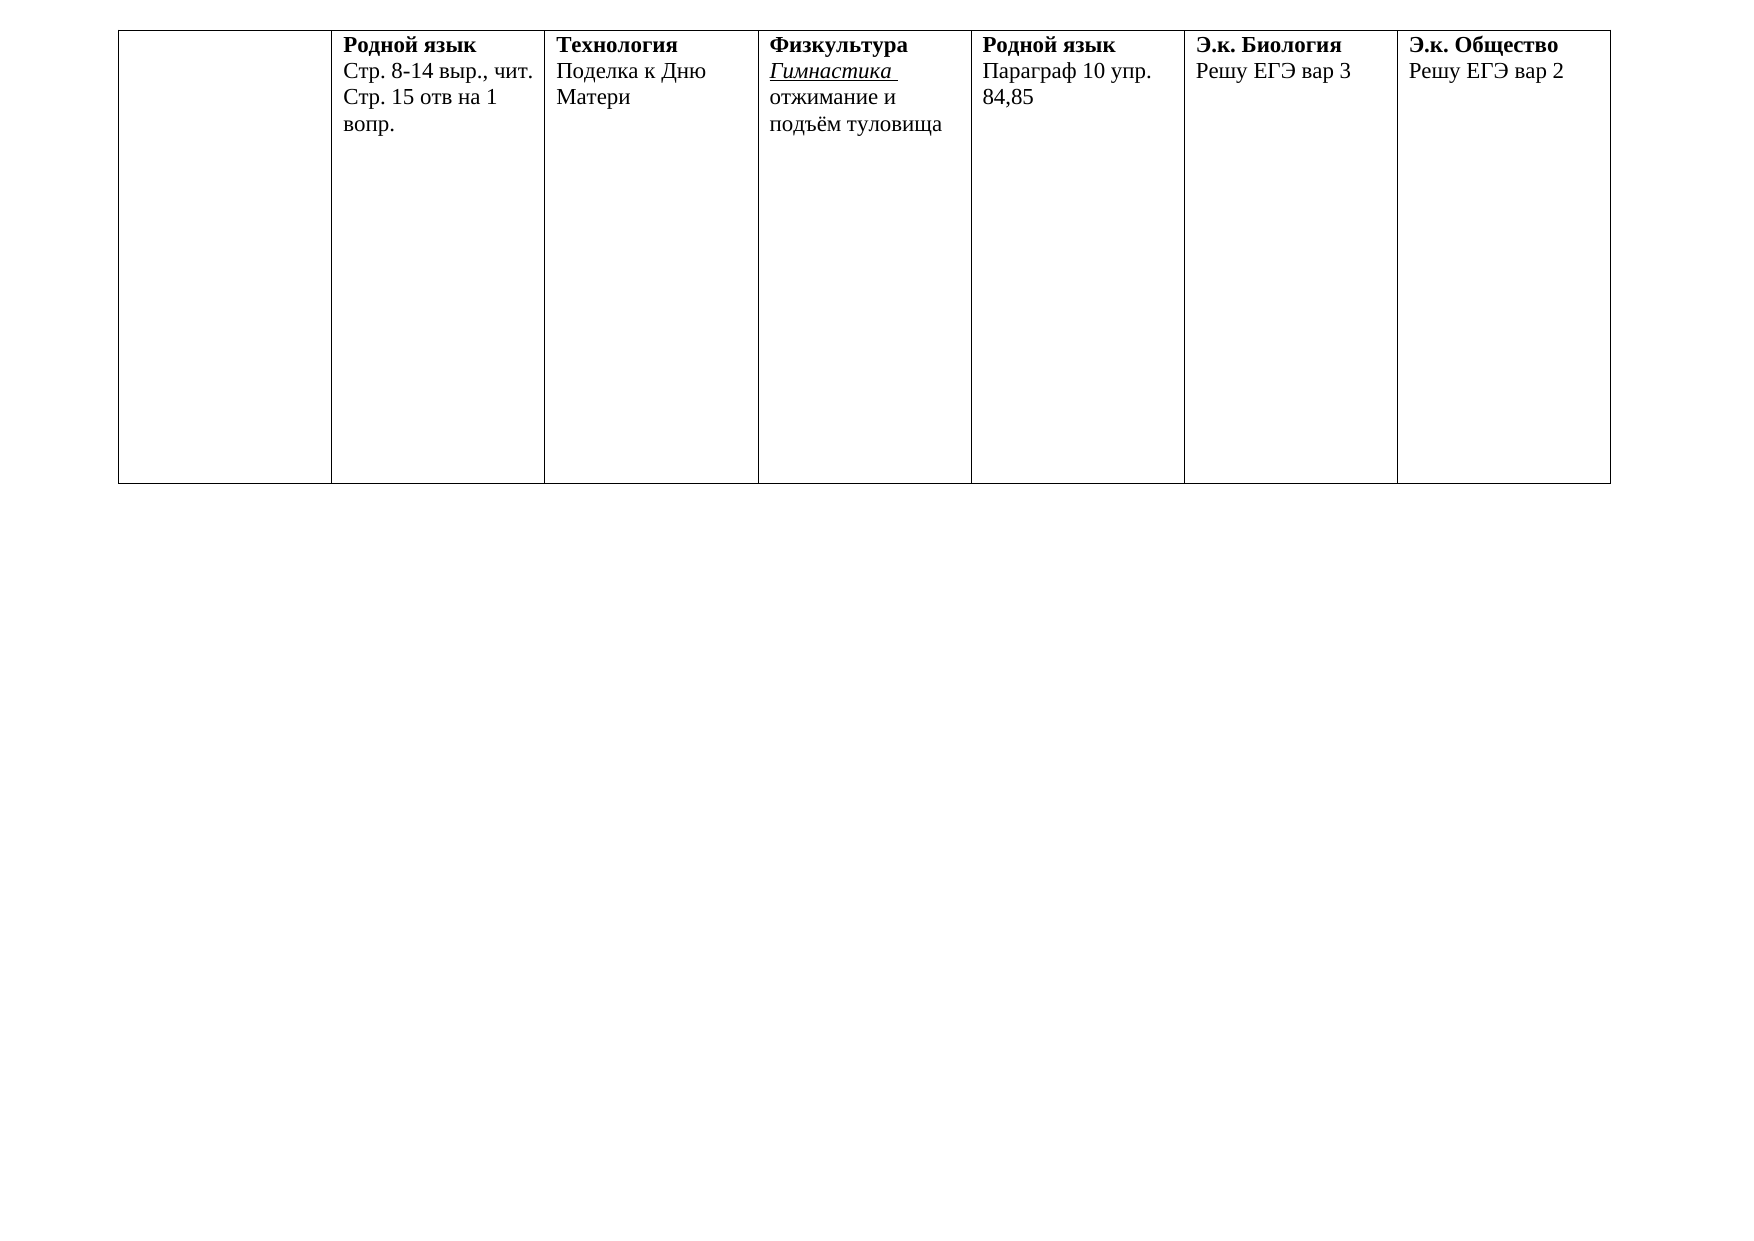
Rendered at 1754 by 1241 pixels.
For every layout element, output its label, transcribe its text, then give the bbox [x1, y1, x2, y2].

table_cell Физкультура Гимнастика отжимание и подъём туловища [759, 31, 971, 483]
table_cell Э.к. Общество Решу ЕГЭ вар 2 [1398, 31, 1610, 483]
table_cell Родной язык Стр. 8-14 выр., чит. Стр. 15 отв на 1 вопр. [332, 31, 544, 483]
table_cell Э.к. Биология Решу ЕГЭ вар 3 [1185, 31, 1397, 483]
table_cell Технология Поделка к Дню Матери [545, 31, 758, 483]
table_cell Родной язык Параграф 10 упр. 84,85 [972, 31, 1184, 483]
table_cell [119, 31, 331, 483]
